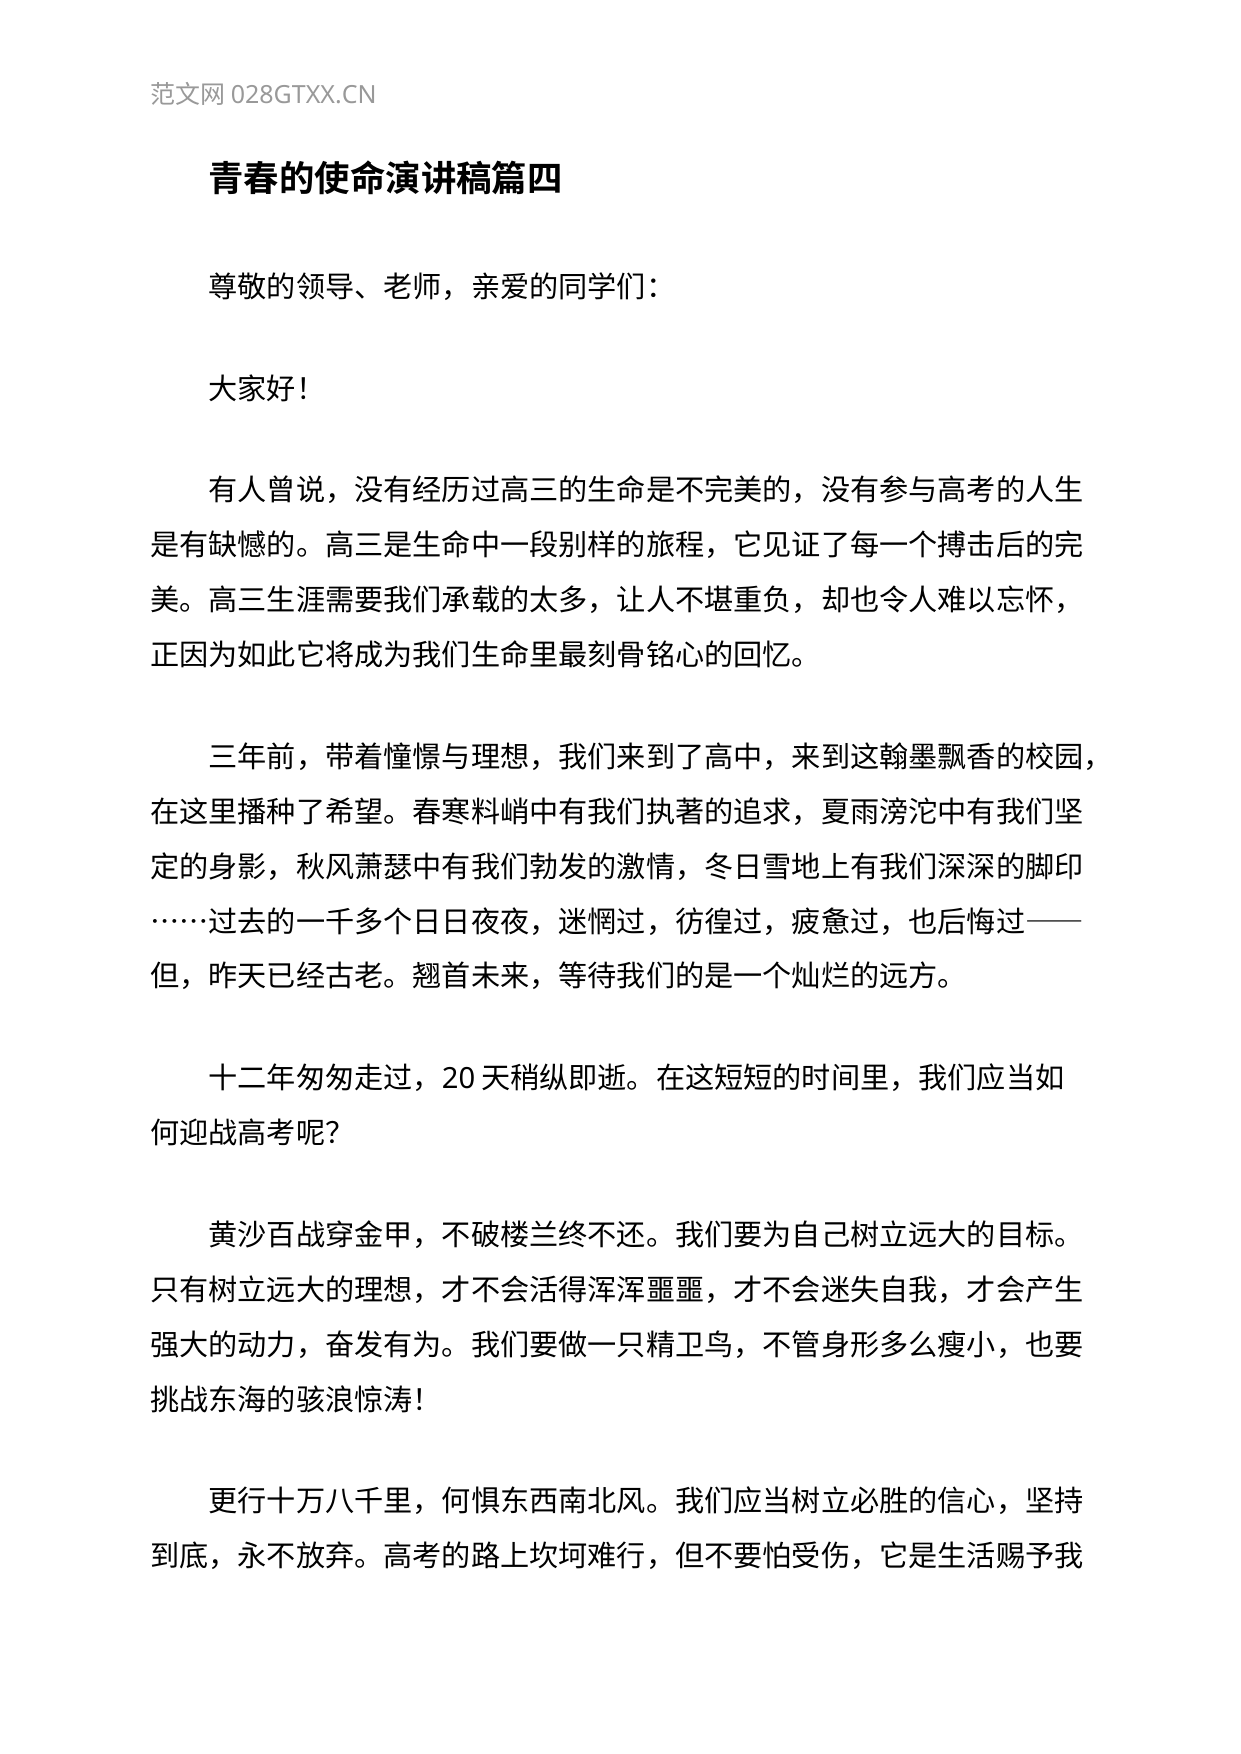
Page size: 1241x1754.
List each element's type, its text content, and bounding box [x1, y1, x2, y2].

text 大家好！ [150, 365, 1090, 407]
text 尊敬的领导、老师，亲爱的同学们： [150, 263, 1090, 306]
text 十二年匆匆走过，20天稍纵即逝。在这短短的时间里，我们应当如何迎战高考呢？ [150, 1055, 1090, 1152]
text 有人曾说，没有经历过高三的生命是不完美的，没有参与高考的人生是有缺憾的。高三是生命中一段别样的旅程，它见证了每一个搏击后的完美。高三生涯需要我们承载的太多，让人不堪重负，却也令人难以忘怀，正因为如此它将成为我们生命里最刻骨铭心的回忆。 [150, 467, 1090, 674]
text 三年前，带着憧憬与理想，我们来到了高中，来到这翰墨飘香的校园，在这里播种了希望。春寒料峭中有我们执著的追求，夏雨滂沱中有我们坚定的身影，秋风萧瑟中有我们勃发的激情，冬日雪地上有我们深深的脚印……过去的一千多个日日夜夜，迷惘过，彷徨过，疲惫过，也后悔过——但，昨天已经古老。翘首未来，等待我们的是一个灿烂的远方。 [150, 733, 1090, 995]
text 青春的使命演讲稿篇四 [150, 150, 1090, 201]
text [150, 1478, 1090, 1575]
text 黄沙百战穿金甲，不破楼兰终不还。我们要为自己树立远大的目标。只有树立远大的理想，才不会活得浑浑噩噩，才不会迷失自我，才会产生强大的动力，奋发有为。我们要做一只精卫鸟，不管身形多么瘦小，也要挑战东海的骇浪惊涛！ [150, 1212, 1090, 1418]
